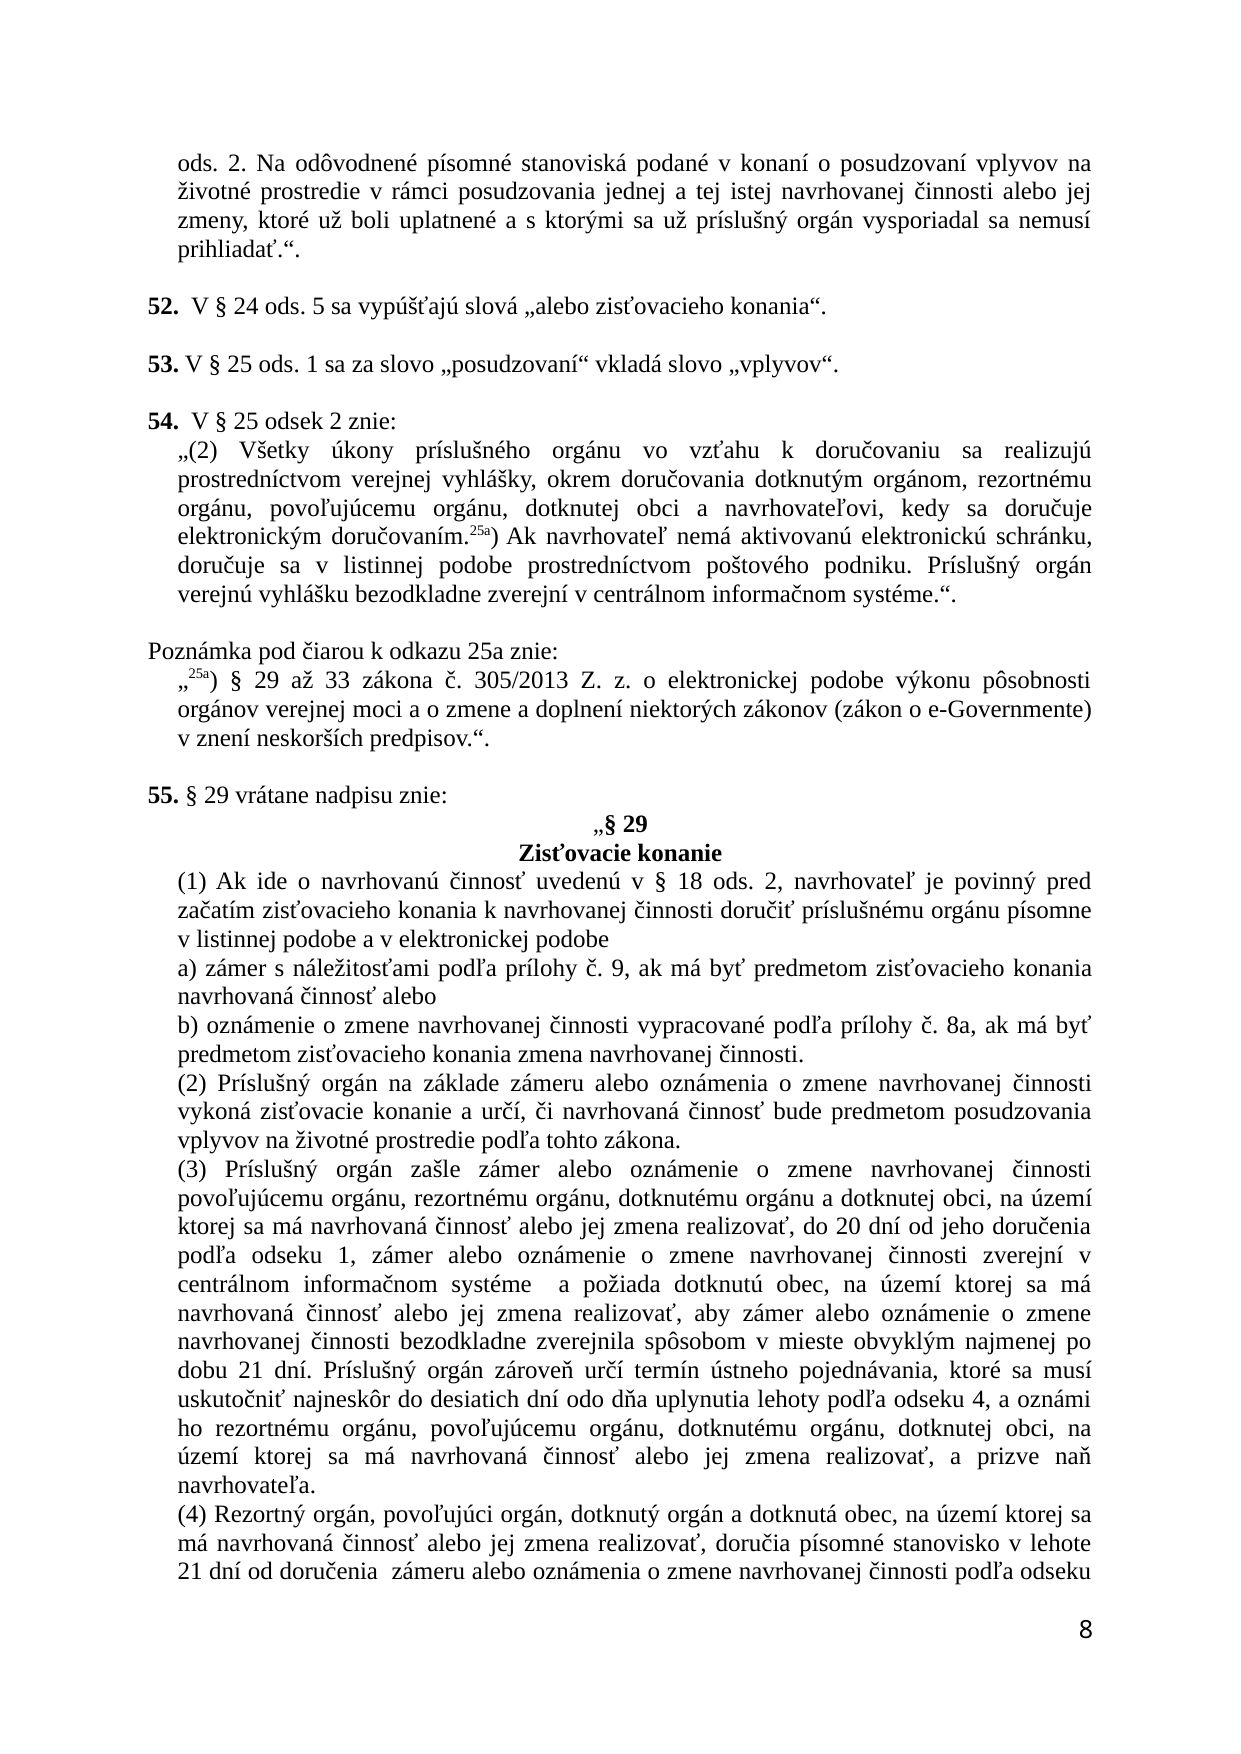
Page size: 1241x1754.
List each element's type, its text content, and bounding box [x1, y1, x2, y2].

text (3) Príslušný orgán zašle zámer alebo oznámenie o zmene navrhovanej činnosti povoľujúcemu orgánu, rezortnému orgánu, dotknutému orgánu a dotknutej obci, na území ktorej sa má navrhovaná činnosť alebo jej zmena realizovať, do 20 dní od jeho doručenia podľa odseku 1, zámer alebo oznámenie o zmene navrhovanej činnosti zverejní v centrálnom informačnom systéme a požiada dotknutú obec, na území ktorej sa má navrhovaná činnosť alebo jej zmena realizovať, aby zámer alebo oznámenie o zmene navrhovanej činnosti bezodkladne zverejnila spôsobom v mieste obvyklým najmenej po dobu 21 dní. Príslušný orgán zároveň určí termín ústneho pojednávania, ktoré sa musí uskutočniť najneskôr do desiatich dní odo dňa uplynutia lehoty podľa odseku 4, a oznámi ho rezortnému orgánu, povoľujúcemu orgánu, dotknutému orgánu, dotknutej obci, na území ktorej sa má navrhovaná činnosť alebo jej zmena realizovať, a prizve naň navrhovateľa. [177, 1154, 1093, 1499]
text Zisťovacie konanie [148, 838, 1093, 866]
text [177, 148, 1093, 263]
text 55. § 29 vrátane nadpisu znie: [148, 780, 1093, 809]
text „§ 29 [148, 809, 1093, 838]
text (1) Ak ide o navrhovanú činnosť uvedenú v § 18 ods. 2, navrhovateľ je povinný pred začatím zisťovacieho konania k navrhovanej činnosti doručiť príslušnému orgánu písomne v listinnej podobe a v elektronickej podobe [177, 866, 1093, 953]
text (2) Príslušný orgán na základe zámeru alebo oznámenia o zmene navrhovanej činnosti vykoná zisťovacie konanie a určí, či navrhovaná činnosť bude predmetom posudzovania vplyvov na životné prostredie podľa tohto zákona. [177, 1068, 1093, 1154]
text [177, 1499, 1093, 1585]
text 52. V § 24 ods. 5 sa vypúšťajú slová „alebo zisťovacieho konania“. [148, 291, 1093, 320]
text 53. V § 25 ods. 1 sa za slovo „posudzovaní“ vkladá slovo „vplyvov“. [148, 349, 1093, 378]
text a) zámer s náležitosťami podľa prílohy č. 9, ak má byť predmetom zisťovacieho konania navrhovaná činnosť alebo [177, 953, 1093, 1010]
text „(2) Všetky úkony príslušného orgánu vo vzťahu k doručovaniu sa realizujú prostredníctvom verejnej vyhlášky, okrem doručovania dotknutým orgánom, rezortnému orgánu, povoľujúcemu orgánu, dotknutej obci a navrhovateľovi, kedy sa doručuje elektronickým doručovaním.25a) Ak navrhovateľ nemá aktivovanú elektronickú schránku, doručuje sa v listinnej podobe prostredníctvom poštového podniku. Príslušný orgán verejnú vyhlášku bezodkladne zverejní v centrálnom informačnom systéme.“. [177, 435, 1093, 608]
text „25a) § 29 až 33 zákona č. 305/2013 Z. z. o elektronickej podobe výkonu pôsobnosti orgánov verejnej moci a o zmene a doplnení niektorých zákonov (zákon o e-Governmente) v znení neskorších predpisov.“. [177, 665, 1093, 751]
text 54. V § 25 odsek 2 znie: [148, 406, 1093, 435]
text b) oznámenie o zmene navrhovanej činnosti vypracované podľa prílohy č. 8a, ak má byť predmetom zisťovacieho konania zmena navrhovanej činnosti. [177, 1010, 1093, 1068]
text Poznámka pod čiarou k odkazu 25a znie: [148, 636, 1093, 665]
